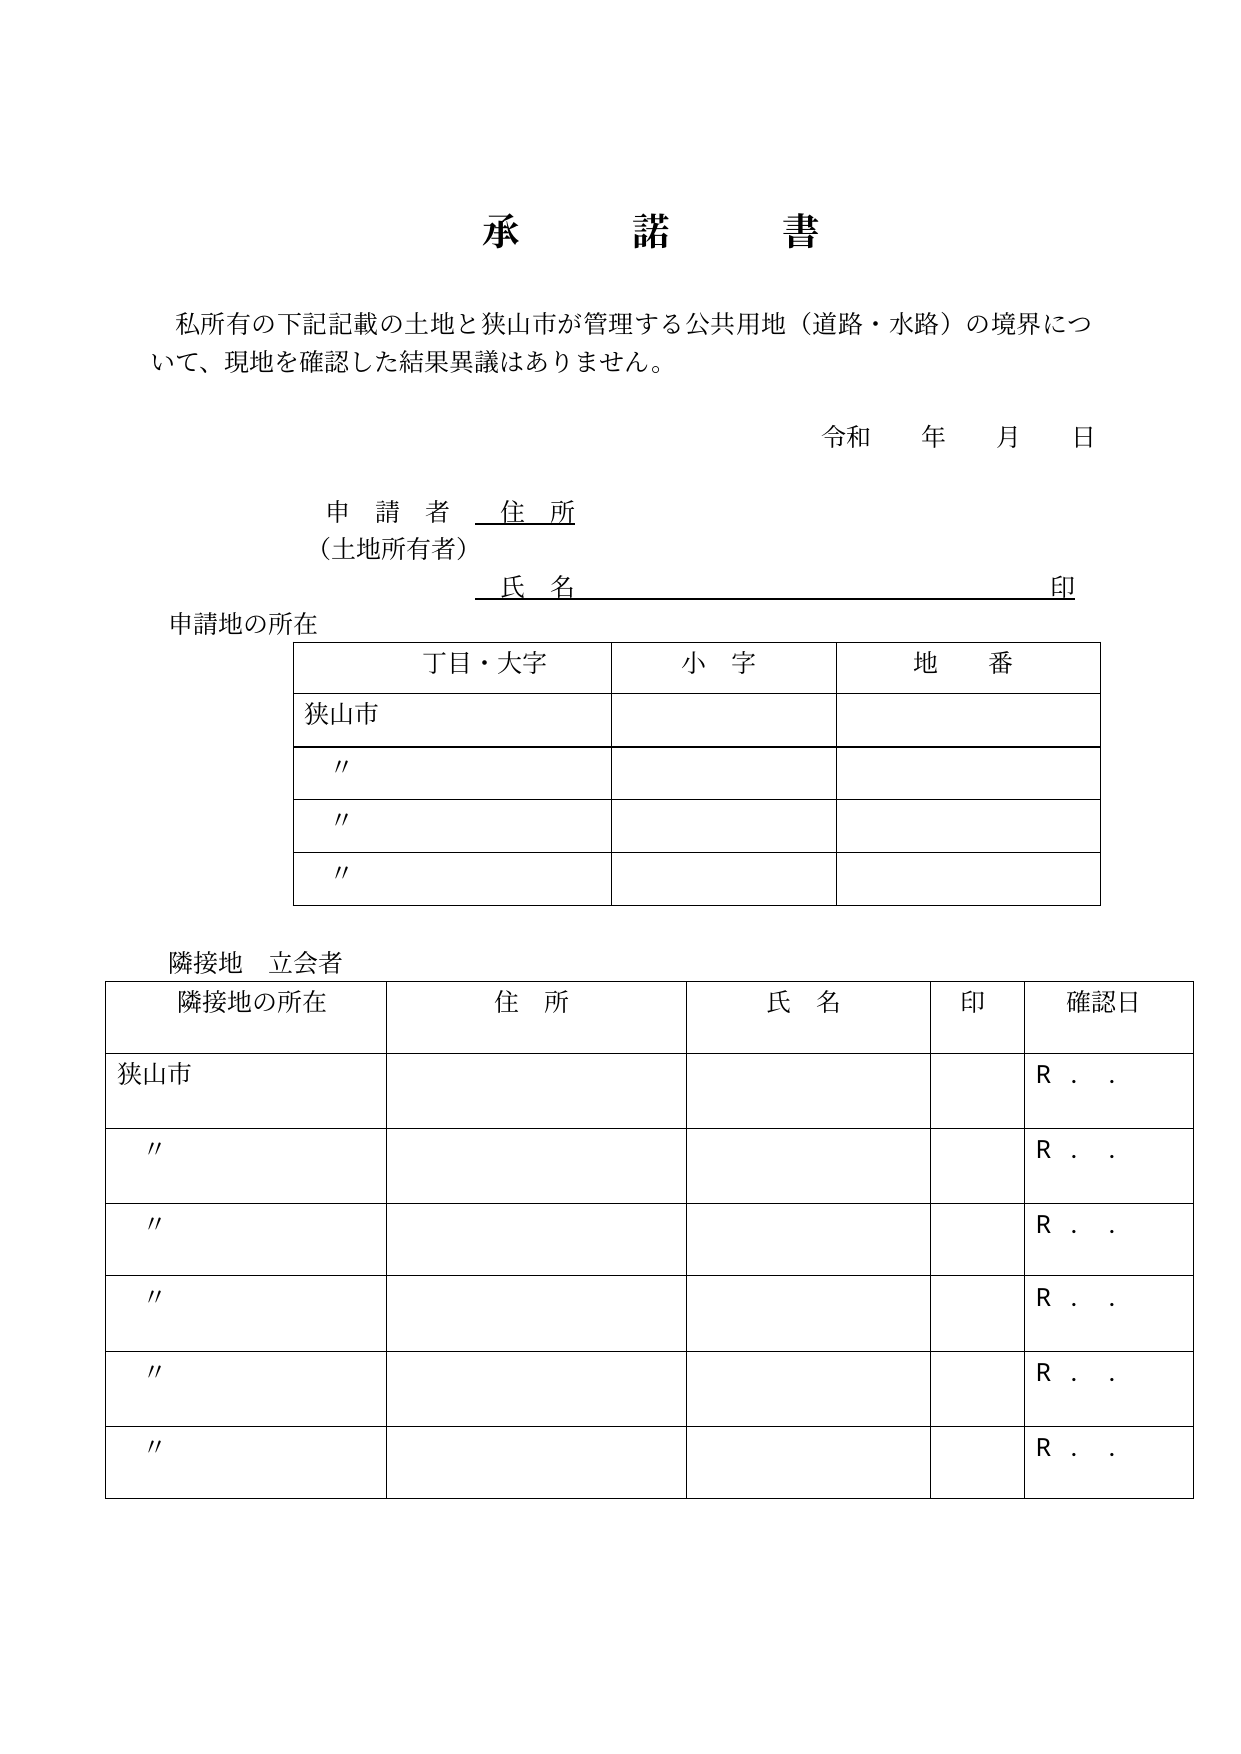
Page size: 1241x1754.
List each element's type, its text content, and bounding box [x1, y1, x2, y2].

table_cell [931, 1352, 1024, 1426]
table_cell [687, 1352, 930, 1426]
table_cell 〃 [294, 853, 611, 905]
table_cell R ． ． [1025, 1276, 1193, 1351]
table_cell [612, 694, 836, 746]
table_cell [387, 1427, 686, 1498]
table_cell [612, 748, 836, 799]
table_cell [687, 1129, 930, 1203]
table_cell [387, 1054, 686, 1128]
table_cell [387, 1352, 686, 1426]
table_cell [931, 1276, 1024, 1351]
table_header 確認日 [1025, 982, 1193, 1053]
table_cell [931, 1427, 1024, 1498]
table_header 地 番 [837, 643, 1100, 693]
text 私所有の下記記載の土地と狭山市が管理する公共用地（道路・水路）の境界について、現地を確認した結果異議はありません。 [150, 304, 1096, 379]
table_cell 狭山市 [294, 694, 611, 746]
table_cell 狭山市 [106, 1054, 386, 1128]
table_header 隣接地の所在 [106, 982, 386, 1053]
table_cell 〃 [294, 748, 611, 799]
table_cell R ． ． [1025, 1129, 1193, 1203]
text 申 請 者 住 所 [150, 492, 1096, 529]
table_cell R ． ． [1025, 1427, 1193, 1498]
table_cell [387, 1276, 686, 1351]
table_cell R ． ． [1025, 1204, 1193, 1275]
table_cell 〃 [106, 1204, 386, 1275]
table_cell [837, 853, 1100, 905]
text 承 諾 書 [131, 192, 1133, 267]
table_cell 〃 [106, 1427, 386, 1498]
table_cell 〃 [106, 1129, 386, 1203]
table_cell [387, 1129, 686, 1203]
table_cell R ． ． [1025, 1352, 1193, 1426]
table_header 小 字 [612, 643, 836, 693]
table_cell [687, 1276, 930, 1351]
table_cell [931, 1129, 1024, 1203]
table_header 住 所 [387, 982, 686, 1053]
table_cell [387, 1204, 686, 1275]
table_header 氏 名 [687, 982, 930, 1053]
table_cell 〃 [106, 1352, 386, 1426]
text 隣接地 立会者 [169, 943, 1096, 981]
table_cell [931, 1204, 1024, 1275]
table_cell [837, 694, 1100, 746]
table_cell [687, 1204, 930, 1275]
text 氏 名 印 [150, 567, 1096, 604]
text 申請地の所在 [169, 604, 1096, 642]
table_cell [687, 1054, 930, 1128]
table_cell [612, 853, 836, 905]
table_header 丁目・大字 [294, 643, 611, 693]
table_header 印 [931, 982, 1024, 1053]
table_cell R ． ． [1025, 1054, 1193, 1128]
table_cell [687, 1427, 930, 1498]
table_cell [931, 1054, 1024, 1128]
table_cell [837, 748, 1100, 799]
table_cell [837, 800, 1100, 852]
text （土地所有者） [169, 529, 1096, 567]
table_cell 〃 [106, 1276, 386, 1351]
table_cell [612, 800, 836, 852]
text 令和 年 月 日 [150, 417, 1096, 454]
table_cell 〃 [294, 800, 611, 852]
